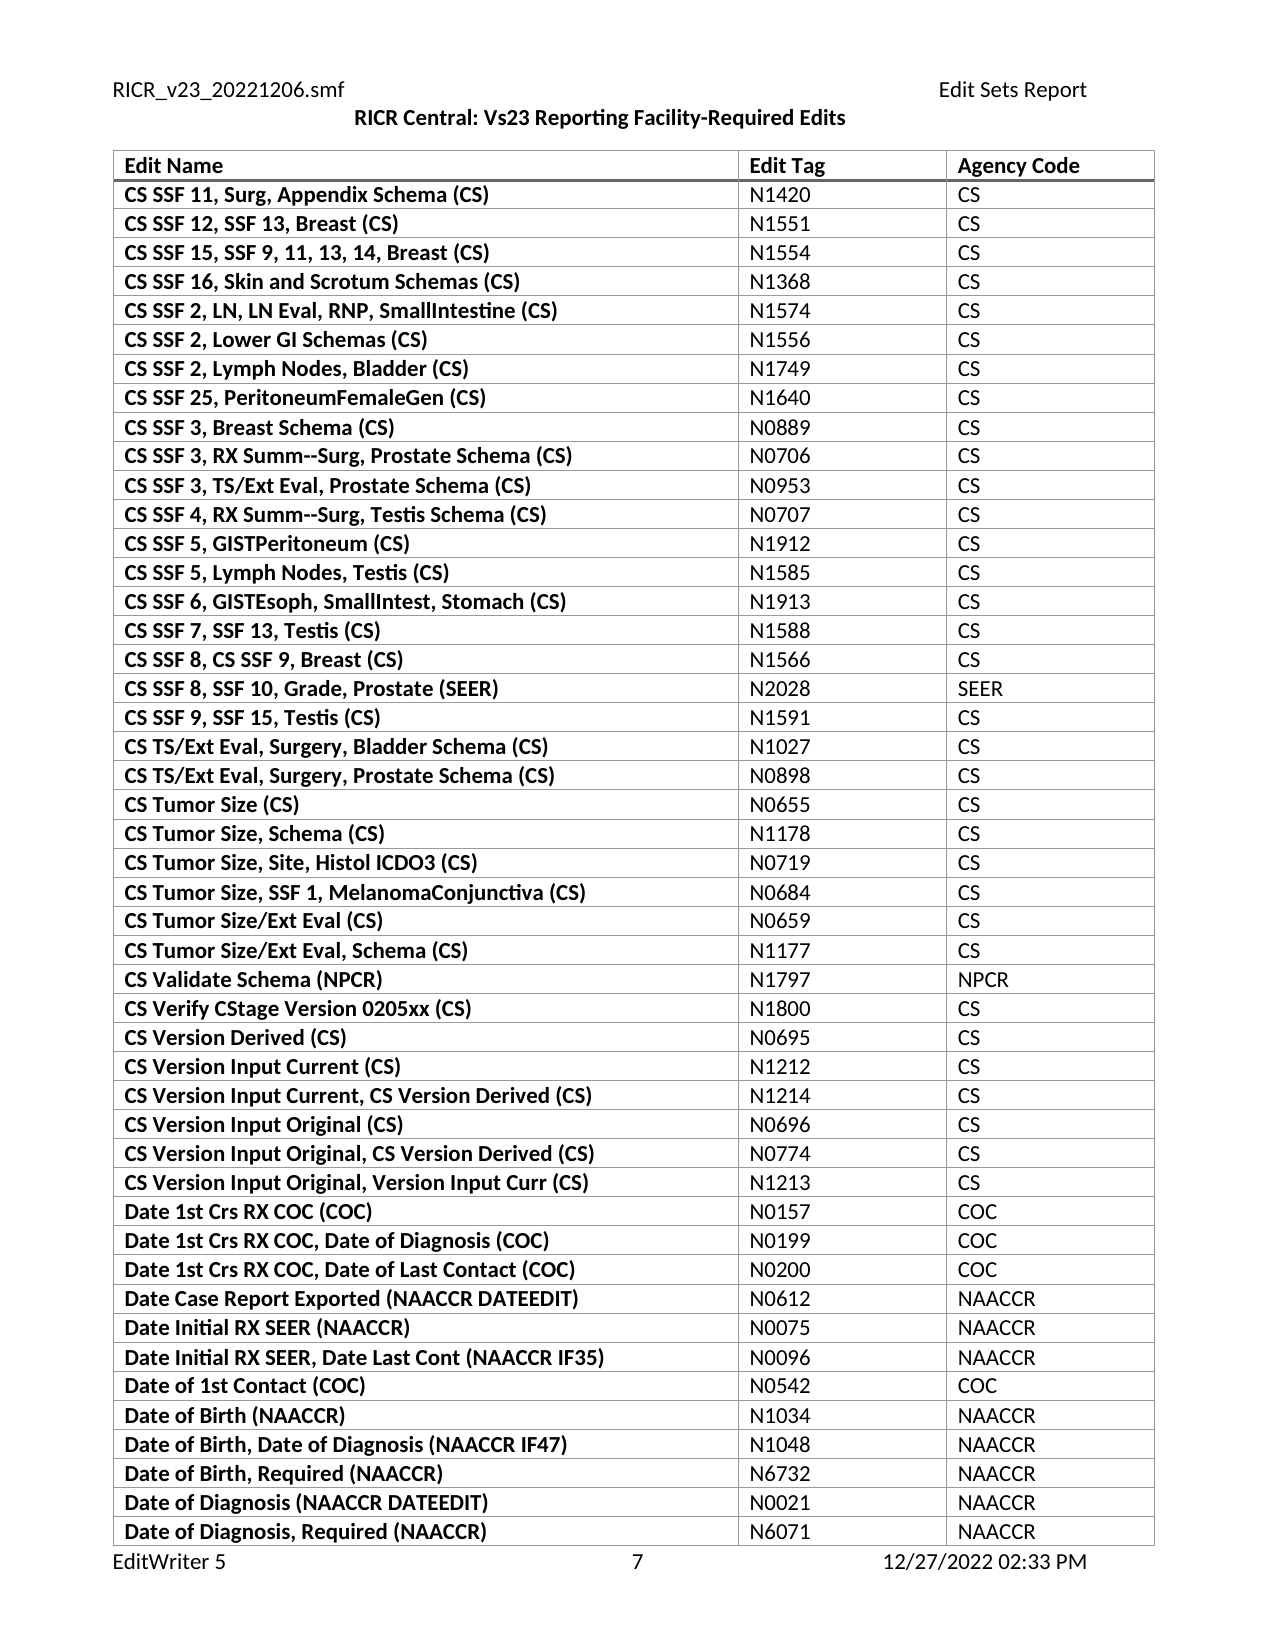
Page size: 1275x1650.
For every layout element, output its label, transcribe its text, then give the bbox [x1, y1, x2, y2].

table_cell CS [947, 1081, 1154, 1109]
table_cell CS Verify CStage Version 0205xx (CS) [114, 994, 738, 1022]
table_cell CS [947, 820, 1154, 847]
table_cell CS SSF 3, Breast Schema (CS) [114, 413, 738, 441]
table_cell CS Version Input Current (CS) [114, 1052, 738, 1080]
table_cell N1213 [739, 1168, 946, 1196]
table_cell N0199 [739, 1226, 946, 1254]
table_cell CS [947, 355, 1154, 382]
table_cell N1588 [739, 616, 946, 644]
table_cell SEER [947, 674, 1154, 702]
table_cell Date of Birth (NAACCR) [114, 1401, 738, 1429]
table_cell CS Version Input Original (CS) [114, 1110, 738, 1138]
table_cell Date Case Report Exported (NAACCR DATEEDIT) [114, 1285, 738, 1312]
table_cell COC [947, 1255, 1154, 1283]
table_cell CS [947, 616, 1154, 644]
table_cell CS SSF 2, Lower GI Schemas (CS) [114, 325, 738, 353]
table_cell CS SSF 6, GISTEsoph, SmallIntest, Stomach (CS) [114, 587, 738, 615]
table_cell NAACCR [947, 1401, 1154, 1429]
table_cell CS Tumor Size/Ext Eval, Schema (CS) [114, 936, 738, 964]
table_cell CS Tumor Size, Schema (CS) [114, 820, 738, 847]
table_cell CS SSF 15, SSF 9, 11, 13, 14, Breast (CS) [114, 238, 738, 266]
table_cell CS SSF 8, CS SSF 9, Breast (CS) [114, 645, 738, 673]
table_cell CS SSF 3, TS/Ext Eval, Prostate Schema (CS) [114, 471, 738, 499]
table_cell CS SSF 16, Skin and Scrotum Schemas (CS) [114, 267, 738, 295]
table_cell N0707 [739, 500, 946, 528]
table_cell N1034 [739, 1401, 946, 1429]
table_cell N0659 [739, 907, 946, 935]
table_cell N0953 [739, 471, 946, 499]
table_cell Date Initial RX SEER, Date Last Cont (NAACCR IF35) [114, 1343, 738, 1371]
table_cell CS [947, 413, 1154, 441]
table_cell CS [947, 1110, 1154, 1138]
table_cell NAACCR [947, 1517, 1154, 1545]
table_cell CS [947, 907, 1154, 935]
table_cell Date of 1st Contact (COC) [114, 1372, 738, 1400]
table_cell CS Tumor Size/Ext Eval (CS) [114, 907, 738, 935]
table_cell Date of Birth, Date of Diagnosis (NAACCR IF47) [114, 1430, 738, 1458]
table_cell N1027 [739, 732, 946, 760]
table_cell NAACCR [947, 1488, 1154, 1516]
table_cell N1551 [739, 209, 946, 237]
table_cell N6732 [739, 1459, 946, 1487]
table_cell N0021 [739, 1488, 946, 1516]
table_cell N1556 [739, 325, 946, 353]
table_cell CS [947, 182, 1154, 208]
table_cell N0889 [739, 413, 946, 441]
table_cell NPCR [947, 965, 1154, 993]
table_cell COC [947, 1372, 1154, 1400]
table_cell N0684 [739, 878, 946, 906]
table_cell N0096 [739, 1343, 946, 1371]
table_cell CS [947, 703, 1154, 731]
table_cell NAACCR [947, 1285, 1154, 1312]
table_cell CS [947, 1023, 1154, 1051]
table_cell N1368 [739, 267, 946, 295]
table_cell CS TS/Ext Eval, Surgery, Prostate Schema (CS) [114, 761, 738, 789]
table_cell N1214 [739, 1081, 946, 1109]
table_cell N1797 [739, 965, 946, 993]
table_cell N0075 [739, 1314, 946, 1342]
table_cell N1212 [739, 1052, 946, 1080]
table_cell N1913 [739, 587, 946, 615]
table_cell CS [947, 790, 1154, 818]
table_cell CS [947, 587, 1154, 615]
table_header Edit Name [114, 151, 738, 179]
table_cell N0655 [739, 790, 946, 818]
table_cell CS [947, 1052, 1154, 1080]
table_cell CS SSF 25, PeritoneumFemaleGen (CS) [114, 384, 738, 412]
table_cell CS SSF 12, SSF 13, Breast (CS) [114, 209, 738, 237]
table_cell CS TS/Ext Eval, Surgery, Bladder Schema (CS) [114, 732, 738, 760]
table_cell CS [947, 732, 1154, 760]
table_cell CS [947, 267, 1154, 295]
table_cell CS SSF 3, RX Summ--Surg, Prostate Schema (CS) [114, 442, 738, 470]
table_cell N0696 [739, 1110, 946, 1138]
table_cell NAACCR [947, 1314, 1154, 1342]
table_cell N1585 [739, 558, 946, 586]
table_cell N1800 [739, 994, 946, 1022]
table_cell N1574 [739, 296, 946, 324]
table_cell N6071 [739, 1517, 946, 1545]
table_cell NAACCR [947, 1430, 1154, 1458]
table_cell CS [947, 209, 1154, 237]
table_cell CS Validate Schema (NPCR) [114, 965, 738, 993]
table_cell N1749 [739, 355, 946, 382]
table_header Edit Tag [739, 151, 946, 179]
table_cell CS Version Input Current, CS Version Derived (CS) [114, 1081, 738, 1109]
table_cell N1048 [739, 1430, 946, 1458]
table_cell N0157 [739, 1197, 946, 1225]
table_cell CS SSF 7, SSF 13, Testis (CS) [114, 616, 738, 644]
table_cell Date 1st Crs RX COC, Date of Diagnosis (COC) [114, 1226, 738, 1254]
table_cell CS [947, 325, 1154, 353]
table_cell Date of Birth, Required (NAACCR) [114, 1459, 738, 1487]
table_cell Date 1st Crs RX COC (COC) [114, 1197, 738, 1225]
table_cell NAACCR [947, 1343, 1154, 1371]
table_cell CS SSF 9, SSF 15, Testis (CS) [114, 703, 738, 731]
table_cell CS Tumor Size (CS) [114, 790, 738, 818]
table_cell CS Version Derived (CS) [114, 1023, 738, 1051]
table_cell N1912 [739, 529, 946, 557]
table_cell CS SSF 11, Surg, Appendix Schema (CS) [114, 182, 738, 208]
table_cell CS [947, 761, 1154, 789]
table_header Agency Code [947, 151, 1154, 179]
table_cell N1420 [739, 182, 946, 208]
table_cell N0774 [739, 1139, 946, 1167]
table_cell CS [947, 296, 1154, 324]
table_cell CS [947, 645, 1154, 673]
table_cell CS [947, 238, 1154, 266]
table_cell CS [947, 1139, 1154, 1167]
table_cell CS SSF 5, GISTPeritoneum (CS) [114, 529, 738, 557]
table_cell CS [947, 936, 1154, 964]
table_cell Date Initial RX SEER (NAACCR) [114, 1314, 738, 1342]
table_cell CS Version Input Original, Version Input Curr (CS) [114, 1168, 738, 1196]
table_cell CS [947, 878, 1154, 906]
table_cell N1554 [739, 238, 946, 266]
table_cell COC [947, 1226, 1154, 1254]
table_cell CS SSF 4, RX Summ--Surg, Testis Schema (CS) [114, 500, 738, 528]
table_cell CS SSF 2, LN, LN Eval, RNP, SmallIntestine (CS) [114, 296, 738, 324]
table_cell Date of Diagnosis (NAACCR DATEEDIT) [114, 1488, 738, 1516]
table_cell Date of Diagnosis, Required (NAACCR) [114, 1517, 738, 1545]
table_cell N0695 [739, 1023, 946, 1051]
table_cell N0542 [739, 1372, 946, 1400]
table_cell N1178 [739, 820, 946, 847]
table_cell CS [947, 849, 1154, 877]
table_cell CS [947, 471, 1154, 499]
table_cell CS SSF 5, Lymph Nodes, Testis (CS) [114, 558, 738, 586]
table_cell CS [947, 384, 1154, 412]
table_cell N1591 [739, 703, 946, 731]
table_cell N2028 [739, 674, 946, 702]
table_cell N0706 [739, 442, 946, 470]
table_cell CS Tumor Size, SSF 1, MelanomaConjunctiva (CS) [114, 878, 738, 906]
table_cell NAACCR [947, 1459, 1154, 1487]
table_cell N0200 [739, 1255, 946, 1283]
table_cell CS Tumor Size, Site, Histol ICDO3 (CS) [114, 849, 738, 877]
table_cell Date 1st Crs RX COC, Date of Last Contact (COC) [114, 1255, 738, 1283]
table_cell N1640 [739, 384, 946, 412]
table_cell CS SSF 2, Lymph Nodes, Bladder (CS) [114, 355, 738, 382]
table_cell CS [947, 558, 1154, 586]
table_cell CS [947, 994, 1154, 1022]
table_cell N0719 [739, 849, 946, 877]
table_cell N0898 [739, 761, 946, 789]
table_cell CS [947, 500, 1154, 528]
table_cell CS [947, 442, 1154, 470]
table_cell N0612 [739, 1285, 946, 1312]
table_cell N1177 [739, 936, 946, 964]
table_cell N1566 [739, 645, 946, 673]
table_cell COC [947, 1197, 1154, 1225]
table_cell CS Version Input Original, CS Version Derived (CS) [114, 1139, 738, 1167]
table_cell CS [947, 1168, 1154, 1196]
table_cell CS SSF 8, SSF 10, Grade, Prostate (SEER) [114, 674, 738, 702]
table_cell CS [947, 529, 1154, 557]
